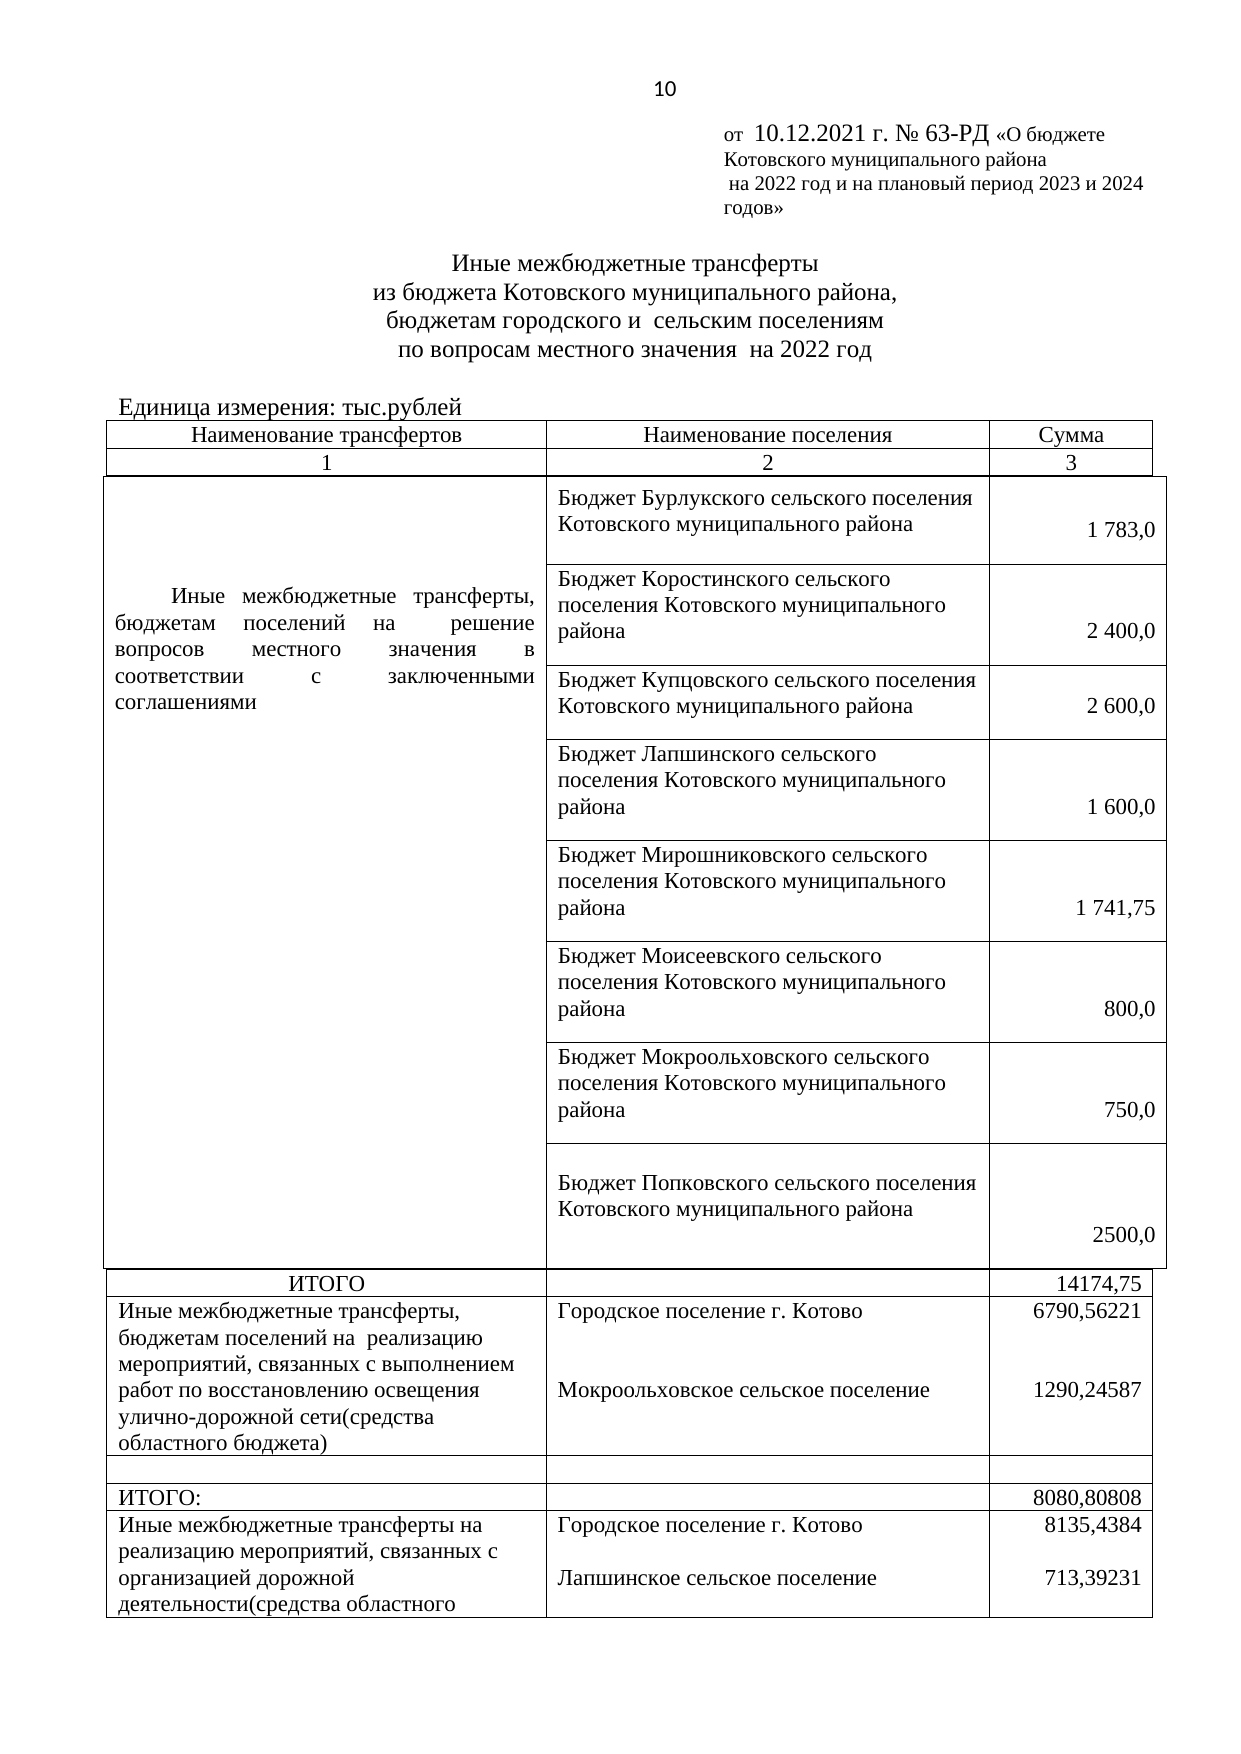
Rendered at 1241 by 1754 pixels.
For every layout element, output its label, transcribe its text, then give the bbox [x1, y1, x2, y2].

table_header [547, 1270, 989, 1296]
table_cell 3 [990, 449, 1152, 475]
table_header 14174,75 [990, 1270, 1152, 1296]
table_cell 1 600,0 [990, 740, 1166, 840]
text по вопросам местного значения на 2022 год [118, 334, 1152, 363]
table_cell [547, 1511, 989, 1617]
table_header Наименование поселения [547, 421, 989, 448]
text годов» [650, 195, 1152, 219]
table_header Бюджет Бурлукского сельского поселения Котовского муниципального района [547, 477, 989, 564]
table_header Иные межбюджетные трансферты, бюджетам поселений на решение вопросов местного значения в соответствии с заключенными соглашениями [104, 477, 546, 1268]
table_cell Бюджет Купцовского сельского поселения Котовского муниципального района [547, 666, 989, 739]
table_cell [990, 1456, 1152, 1483]
table_cell Бюджет Мокроольховского сельского поселения Котовского муниципального района [547, 1043, 989, 1143]
table_cell 2500,0 [990, 1144, 1166, 1268]
table_cell Городское поселение г. Котово Мокроольховское сельское поселение [547, 1297, 989, 1455]
table_header ИТОГО [107, 1270, 546, 1296]
table_cell Бюджет Моисеевского сельского поселения Котовского муниципального района [547, 942, 989, 1042]
table_cell Бюджет Мирошниковского сельского поселения Котовского муниципального района [547, 841, 989, 941]
text Котовского муниципального района [650, 147, 1152, 171]
table_cell [547, 1484, 989, 1510]
table_cell [547, 1456, 989, 1483]
table_header Сумма [990, 421, 1152, 448]
table_cell 2 600,0 [990, 666, 1166, 739]
table_cell 750,0 [990, 1043, 1166, 1143]
table_cell Бюджет Лапшинского сельского поселения Котовского муниципального района [547, 740, 989, 840]
table_cell ИТОГО: [107, 1484, 546, 1510]
text из бюджета Котовского муниципального района, [118, 277, 1152, 305]
table_header 1 783,0 [990, 477, 1166, 564]
table_cell [107, 1456, 546, 1483]
table_cell 2 [547, 449, 989, 475]
table_cell Бюджет Попковского сельского поселения Котовского муниципального района [547, 1144, 989, 1268]
table_cell 6790,56221 1290,24587 [990, 1297, 1152, 1455]
table_cell 1 [107, 449, 546, 475]
table_cell 2 400,0 [990, 565, 1166, 664]
table_cell 8135,4384 713,39231 [990, 1511, 1152, 1617]
table_cell Иные межбюджетные трансферты, бюджетам поселений на реализацию мероприятий, связанных с выполнением работ по восстановлению освещения улично-дорожной сети(средства областного бюджета) [107, 1297, 546, 1455]
table_cell 1 741,75 [990, 841, 1166, 941]
table_cell 8080,80808 [990, 1484, 1152, 1510]
text на 2022 год и на плановый период 2023 и 2024 [650, 171, 1152, 195]
text бюджетам городского и сельским поселениям [118, 305, 1152, 334]
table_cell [107, 1511, 546, 1617]
text от 10.12.2021 г. № 63-РД «О бюджете [650, 118, 1152, 147]
table_header Наименование трансфертов [107, 421, 546, 448]
table_cell Бюджет Коростинского сельского поселения Котовского муниципального района [547, 565, 989, 664]
text Иные межбюджетные трансферты [118, 248, 1152, 277]
table_cell 800,0 [990, 942, 1166, 1042]
text Единица измерения: тыс.рублей [118, 392, 768, 420]
